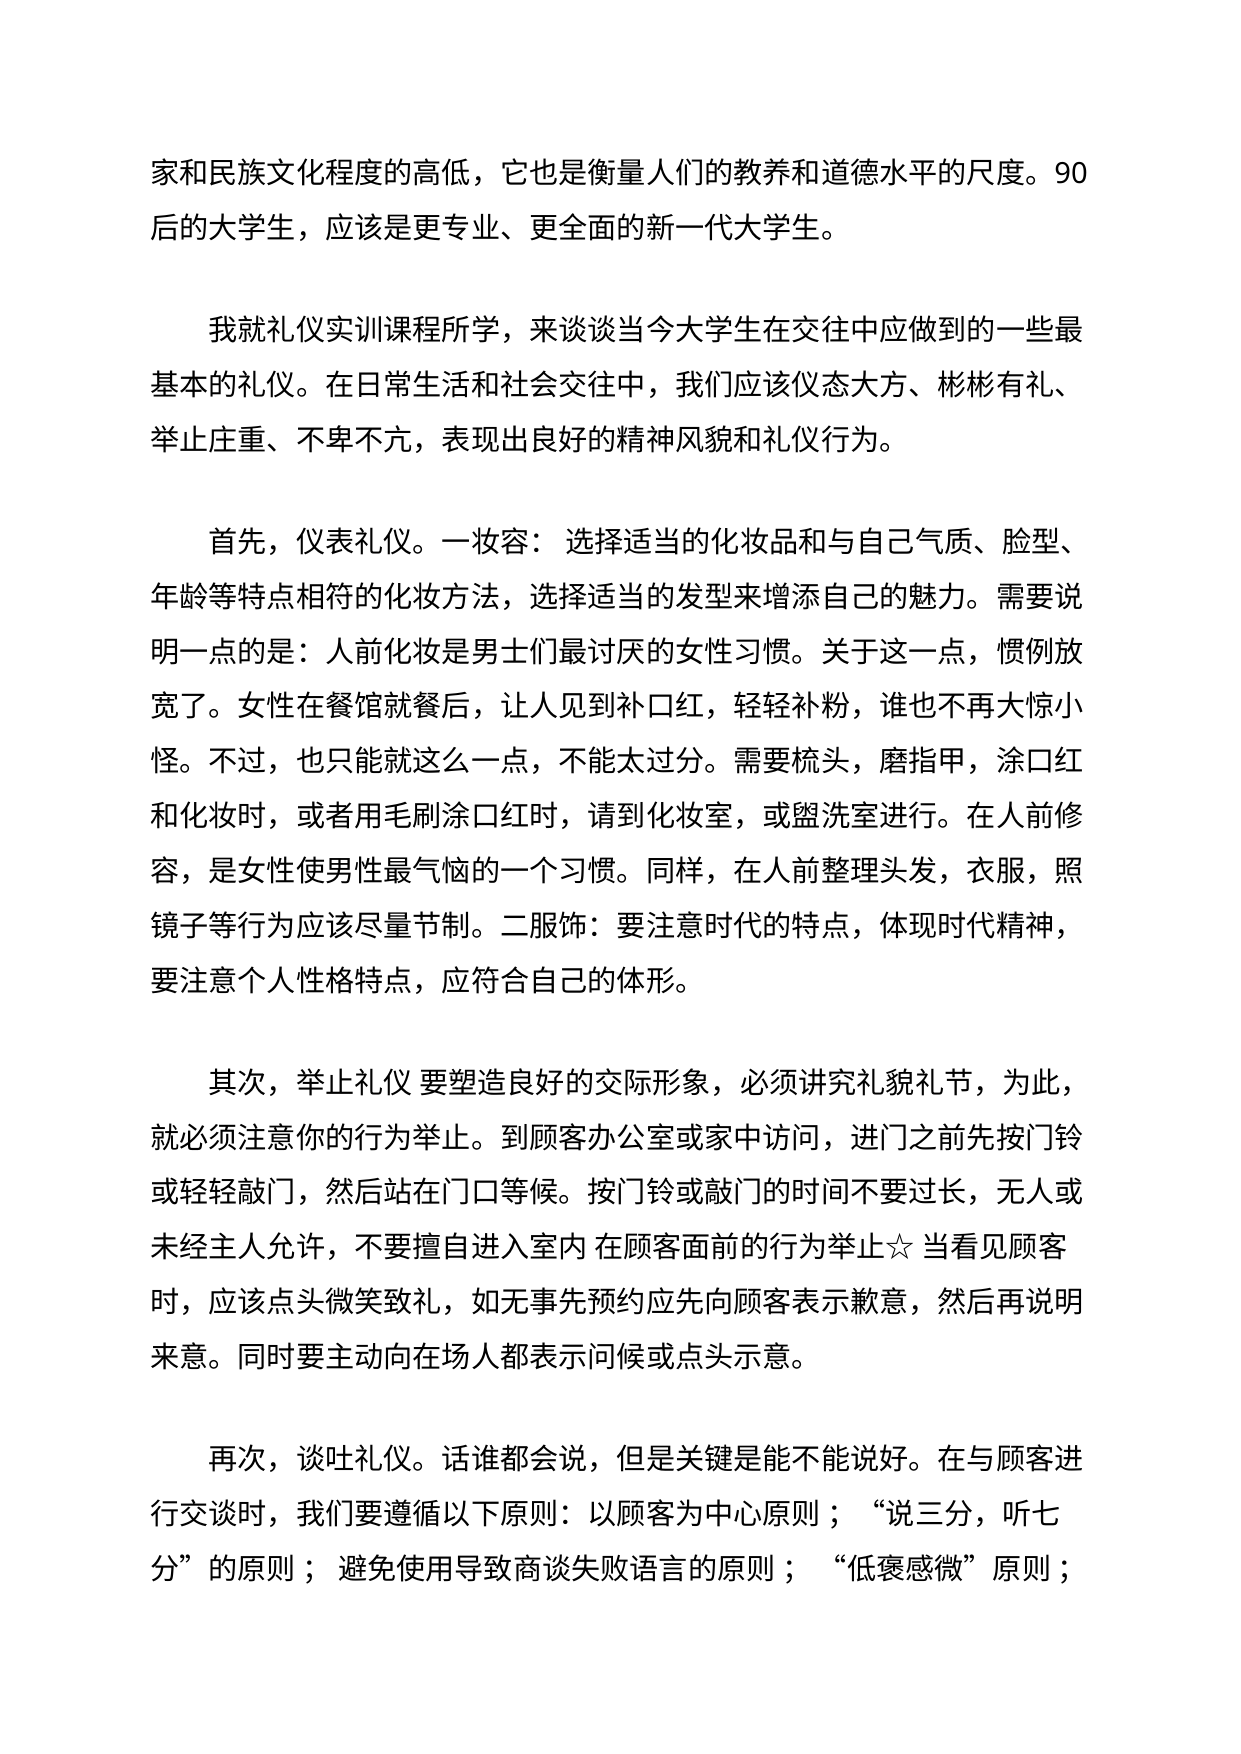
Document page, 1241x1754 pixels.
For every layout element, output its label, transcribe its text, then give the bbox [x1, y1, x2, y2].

text 我就礼仪实训课程所学，来谈谈当今大学生在交往中应做到的一些最基本的礼仪。在日常生活和社会交往中，我们应该仪态大方、彬彬有礼、举止庄重、不卑不亢，表现出良好的精神风貌和礼仪行为。 [150, 307, 1090, 459]
text 其次，举止礼仪 要塑造良好的交际形象，必须讲究礼貌礼节，为此，就必须注意你的行为举止。到顾客办公室或家中访问，进门之前先按门铃或轻轻敲门，然后站在门口等候。按门铃或敲门的时间不要过长，无人或未经主人允许，不要擅自进入室内 在顾客面前的行为举止☆ 当看见顾客时，应该点头微笑致礼，如无事先预约应先向顾客表示歉意，然后再说明来意。同时要主动向在场人都表示问候或点头示意。 [150, 1059, 1090, 1376]
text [150, 1436, 1090, 1588]
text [150, 150, 1090, 247]
text 首先，仪表礼仪。一妆容： 选择适当的化妆品和与自己气质、脸型、年龄等特点相符的化妆方法，选择适当的发型来增添自己的魅力。需要说明一点的是：人前化妆是男士们最讨厌的女性习惯。关于这一点，惯例放宽了。女性在餐馆就餐后，让人见到补口红，轻轻补粉，谁也不再大惊小怪。不过，也只能就这么一点，不能太过分。需要梳头，磨指甲，涂口红和化妆时，或者用毛刷涂口红时，请到化妆室，或盥洗室进行。在人前修容，是女性使男性最气恼的一个习惯。同样，在人前整理头发，衣服，照镜子等行为应该尽量节制。二服饰：要注意时代的特点，体现时代精神，要注意个人性格特点，应符合自己的体形。 [150, 518, 1090, 1000]
